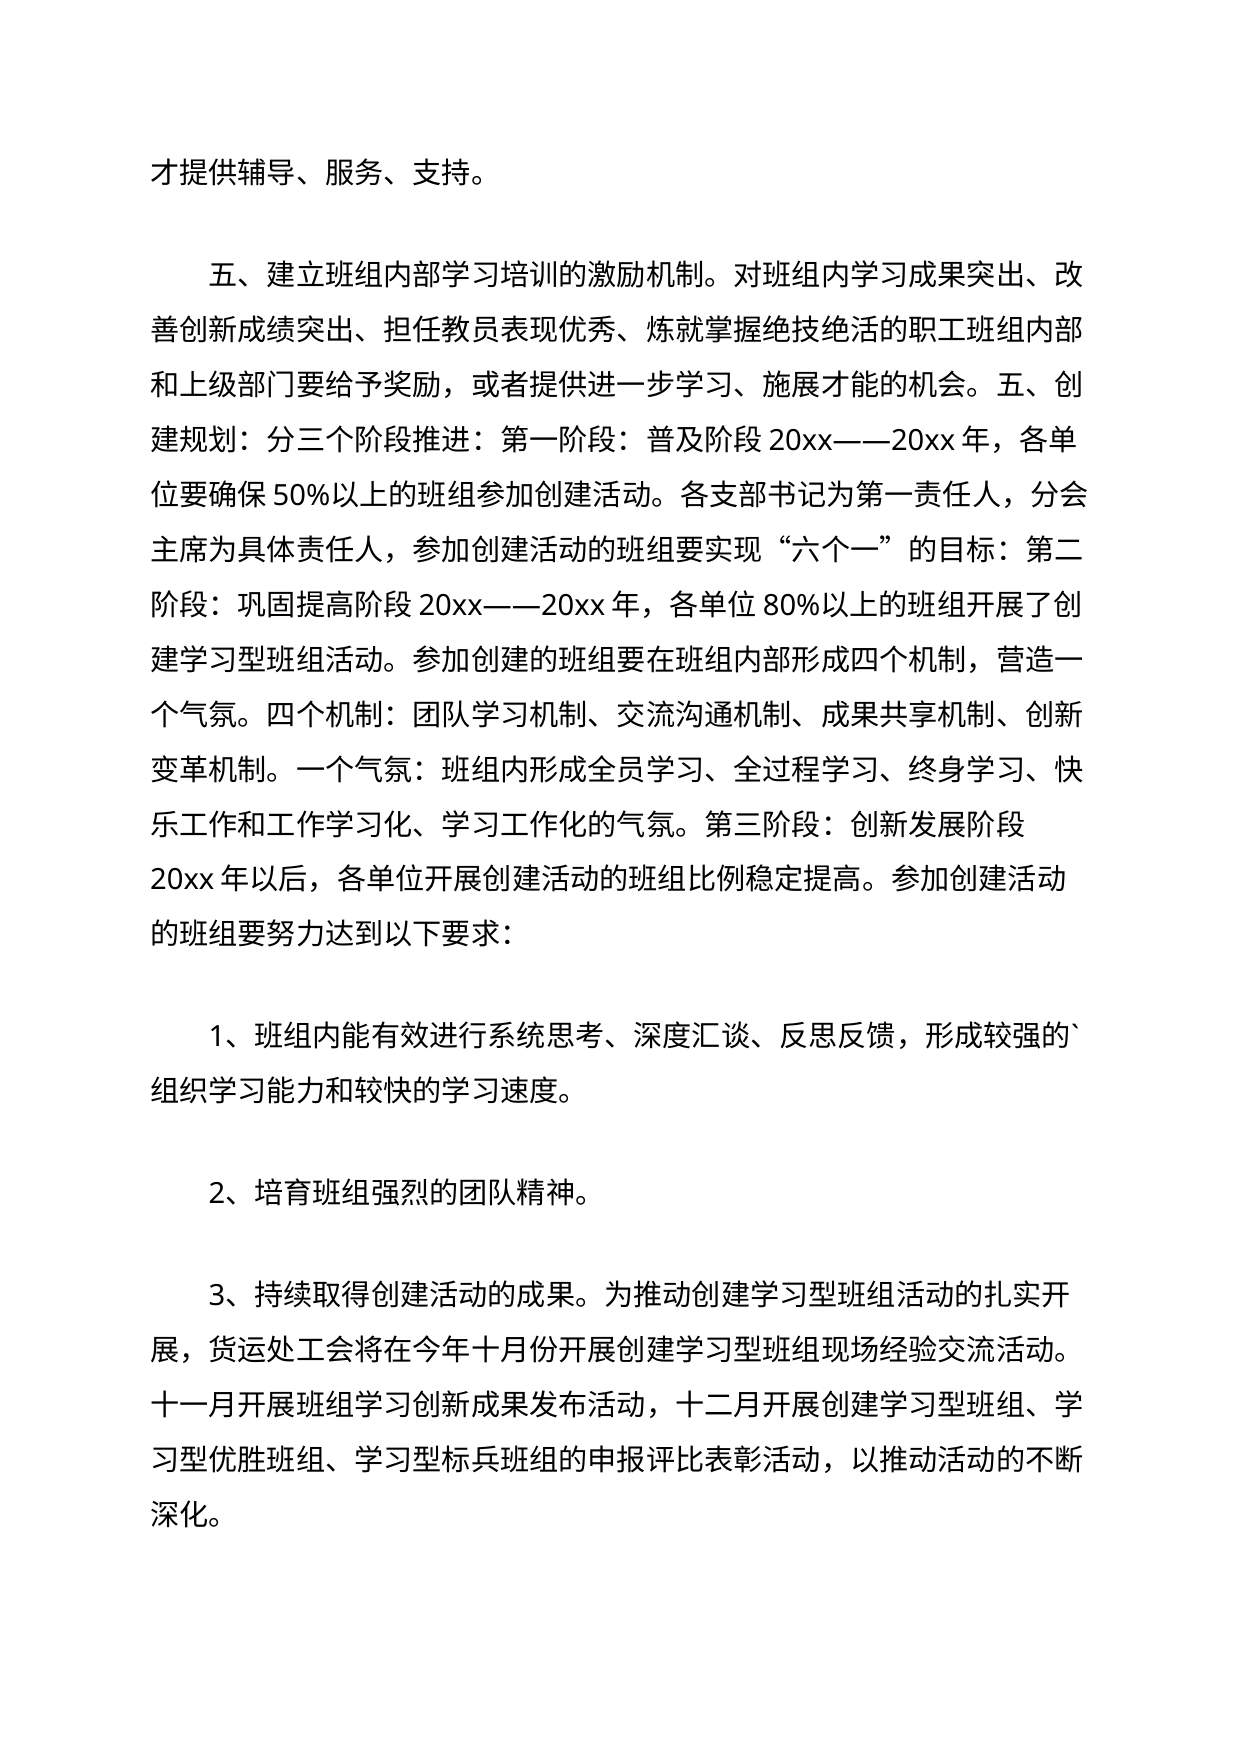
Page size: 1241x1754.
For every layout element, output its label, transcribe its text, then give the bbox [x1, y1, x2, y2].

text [150, 150, 1090, 192]
text 1、班组内能有效进行系统思考、深度汇谈、反思反馈，形成较强的`组织学习能力和较快的学习速度。 [150, 1013, 1090, 1110]
text 五、建立班组内部学习培训的激励机制。对班组内学习成果突出、改善创新成绩突出、担任教员表现优秀、炼就掌握绝技绝活的职工班组内部和上级部门要给予奖励，或者提供进一步学习、施展才能的机会。五、创建规划：分三个阶段推进：第一阶段：普及阶段20xx——20xx年，各单位要确保50%以上的班组参加创建活动。各支部书记为第一责任人，分会主席为具体责任人，参加创建活动的班组要实现“六个一”的目标：第二阶段：巩固提高阶段20xx——20xx年，各单位80%以上的班组开展了创建学习型班组活动。参加创建的班组要在班组内部形成四个机制，营造一个气氛。四个机制：团队学习机制、交流沟通机制、成果共享机制、创新变革机制。一个气氛：班组内形成全员学习、全过程学习、终身学习、快乐工作和工作学习化、学习工作化的气氛。第三阶段：创新发展阶段20xx年以后，各单位开展创建活动的班组比例稳定提高。参加创建活动的班组要努力达到以下要求： [150, 252, 1090, 953]
text 2、培育班组强烈的团队精神。 [150, 1169, 1090, 1212]
text 3、持续取得创建活动的成果。为推动创建学习型班组活动的扎实开展，货运处工会将在今年十月份开展创建学习型班组现场经验交流活动。十一月开展班组学习创新成果发布活动，十二月开展创建学习型班组、学习型优胜班组、学习型标兵班组的申报评比表彰活动，以推动活动的不断深化。 [150, 1271, 1090, 1533]
